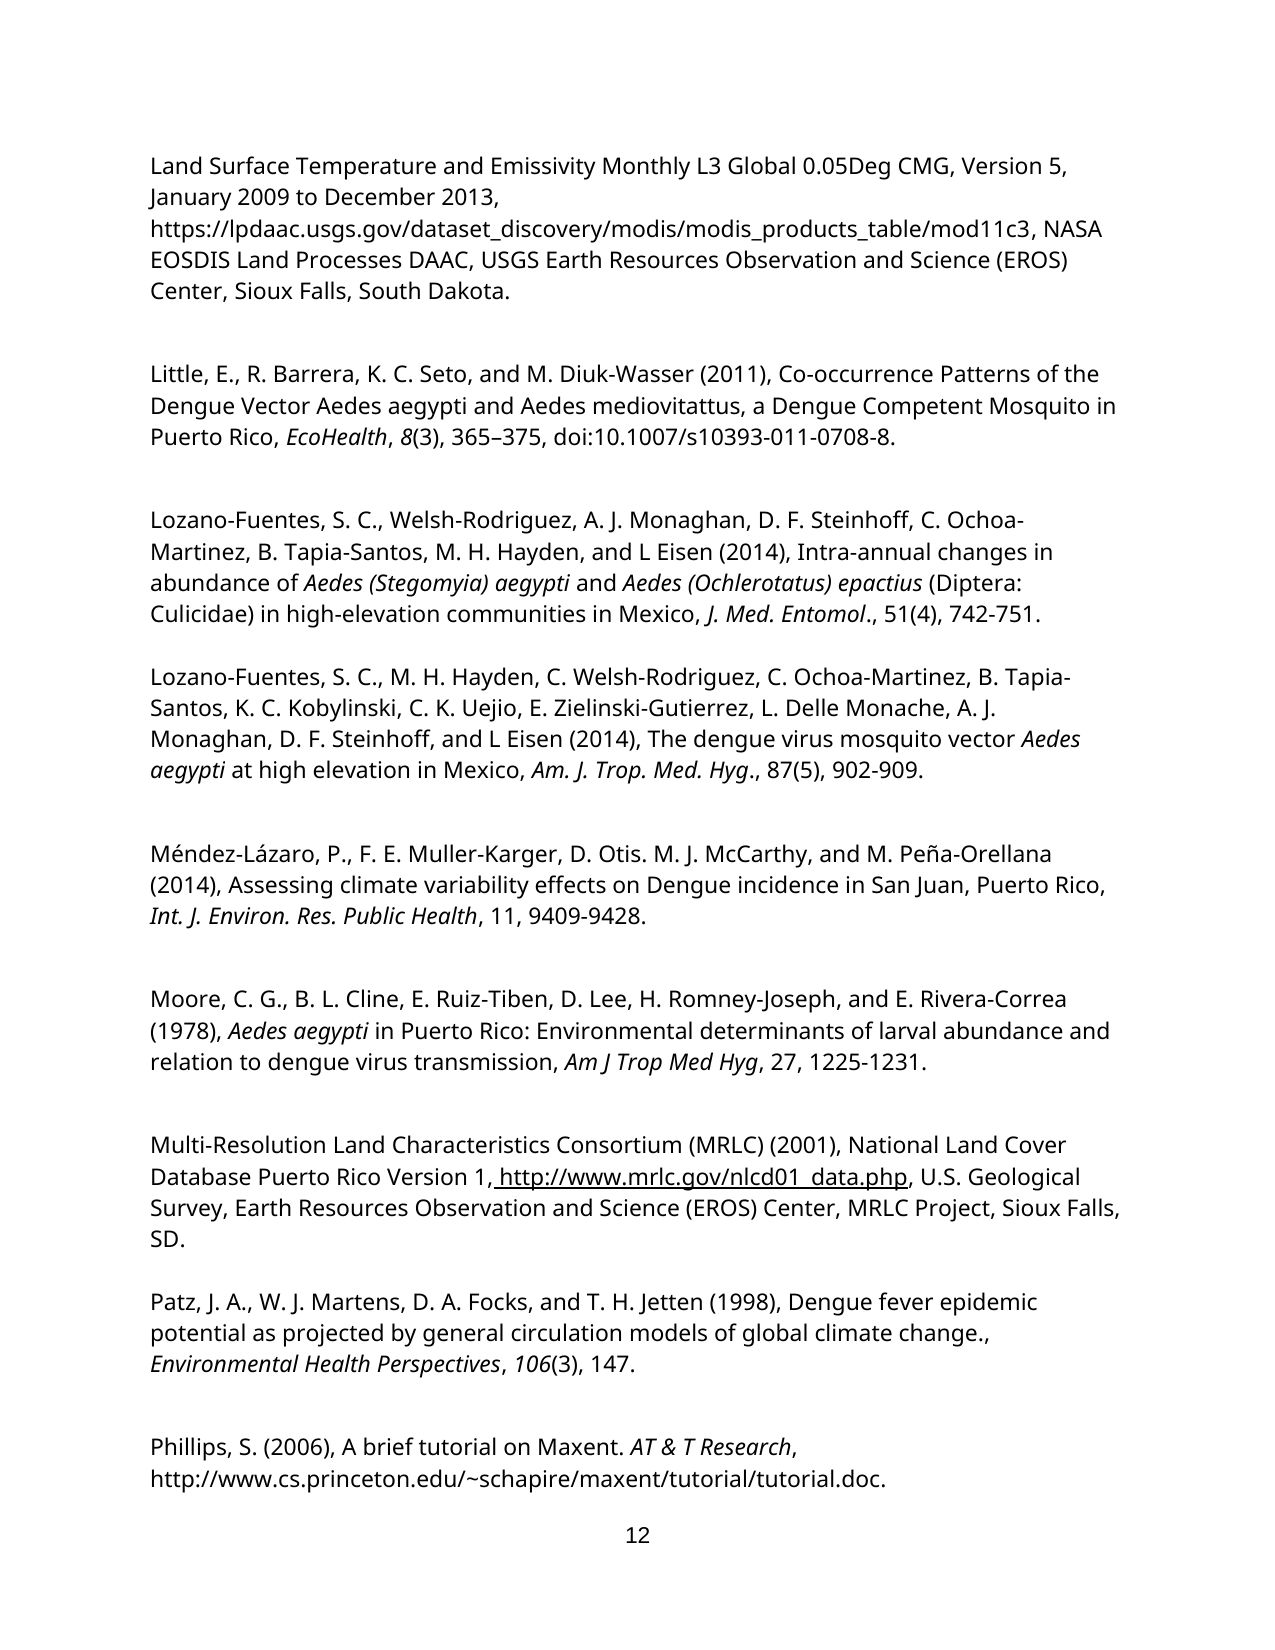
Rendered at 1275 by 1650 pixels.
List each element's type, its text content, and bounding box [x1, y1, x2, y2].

text Moore, C. G., B. L. Cline, E. Ruiz-Tiben, D. Lee, H. Romney-Joseph, and E. Rivera-Correa (1978), Aedes aegypti in Puerto Rico: Environmental determinants of larval abundance and relation to dengue virus transmission, Am J Trop Med Hyg, 27, 1225-1231. [150, 983, 1125, 1077]
text Phillips, S. (2006), A brief tutorial on Maxent. AT & T Research, http://www.cs.princeton.edu/~schapire/maxent/tutorial/tutorial.doc. [150, 1431, 1125, 1494]
text Lozano-Fuentes, S. C., M. H. Hayden, C. Welsh-Rodriguez, C. Ochoa-Martinez, B. Tapia-Santos, K. C. Kobylinski, C. K. Uejio, E. Zielinski-Gutierrez, L. Delle Monache, A. J. Monaghan, D. F. Steinhoff, and L Eisen (2014), The dengue virus mosquito vector Aedes aegypti at high elevation in Mexico, Am. J. Trop. Med. Hyg., 87(5), 902-909. [924, 660, 1125, 785]
text Little, E., R. Barrera, K. C. Seto, and M. Diuk-Wasser (2011), Co-occurrence Patterns of the Dengue Vector Aedes aegypti and Aedes mediovitattus, a Dengue Competent Mosquito in Puerto Rico, EcoHealth, 8(3), 365–375, doi:10.1007/s10393-011-0708-8. [150, 358, 1125, 452]
text Land Surface Temperature and Emissivity Monthly L3 Global 0.05Deg CMG, Version 5, January 2009 to December 2013, https://lpdaac.usgs.gov/dataset_discovery/modis/modis_products_table/mod11c3, NASA EOSDIS Land Processes DAAC, USGS Earth Resources Observation and Science (EROS) Center, Sioux Falls, South Dakota. [150, 150, 1125, 306]
text Patz, J. A., W. J. Martens, D. A. Focks, and T. H. Jetten (1998), Dengue fever epidemic potential as projected by general circulation models of global climate change., Environmental Health Perspectives, 106(3), 147. [636, 1285, 1125, 1379]
text Méndez-Lázaro, P., F. E. Muller-Karger, D. Otis. M. J. McCarthy, and M. Peña-Orellana (2014), Assessing climate variability effects on Dengue incidence in San Juan, Puerto Rico, Int. J. Environ. Res. Public Health, 11, 9409-9428. [150, 837, 1125, 931]
text Multi-Resolution Land Characteristics Consortium (MRLC) (2001), National Land Cover Database Puerto Rico Version 1, http://www.mrlc.gov/nlcd01_data.php, U.S. Geological Survey, Earth Resources Observation and Science (EROS) Center, MRLC Project, Sioux Falls, SD. [186, 1129, 1125, 1254]
